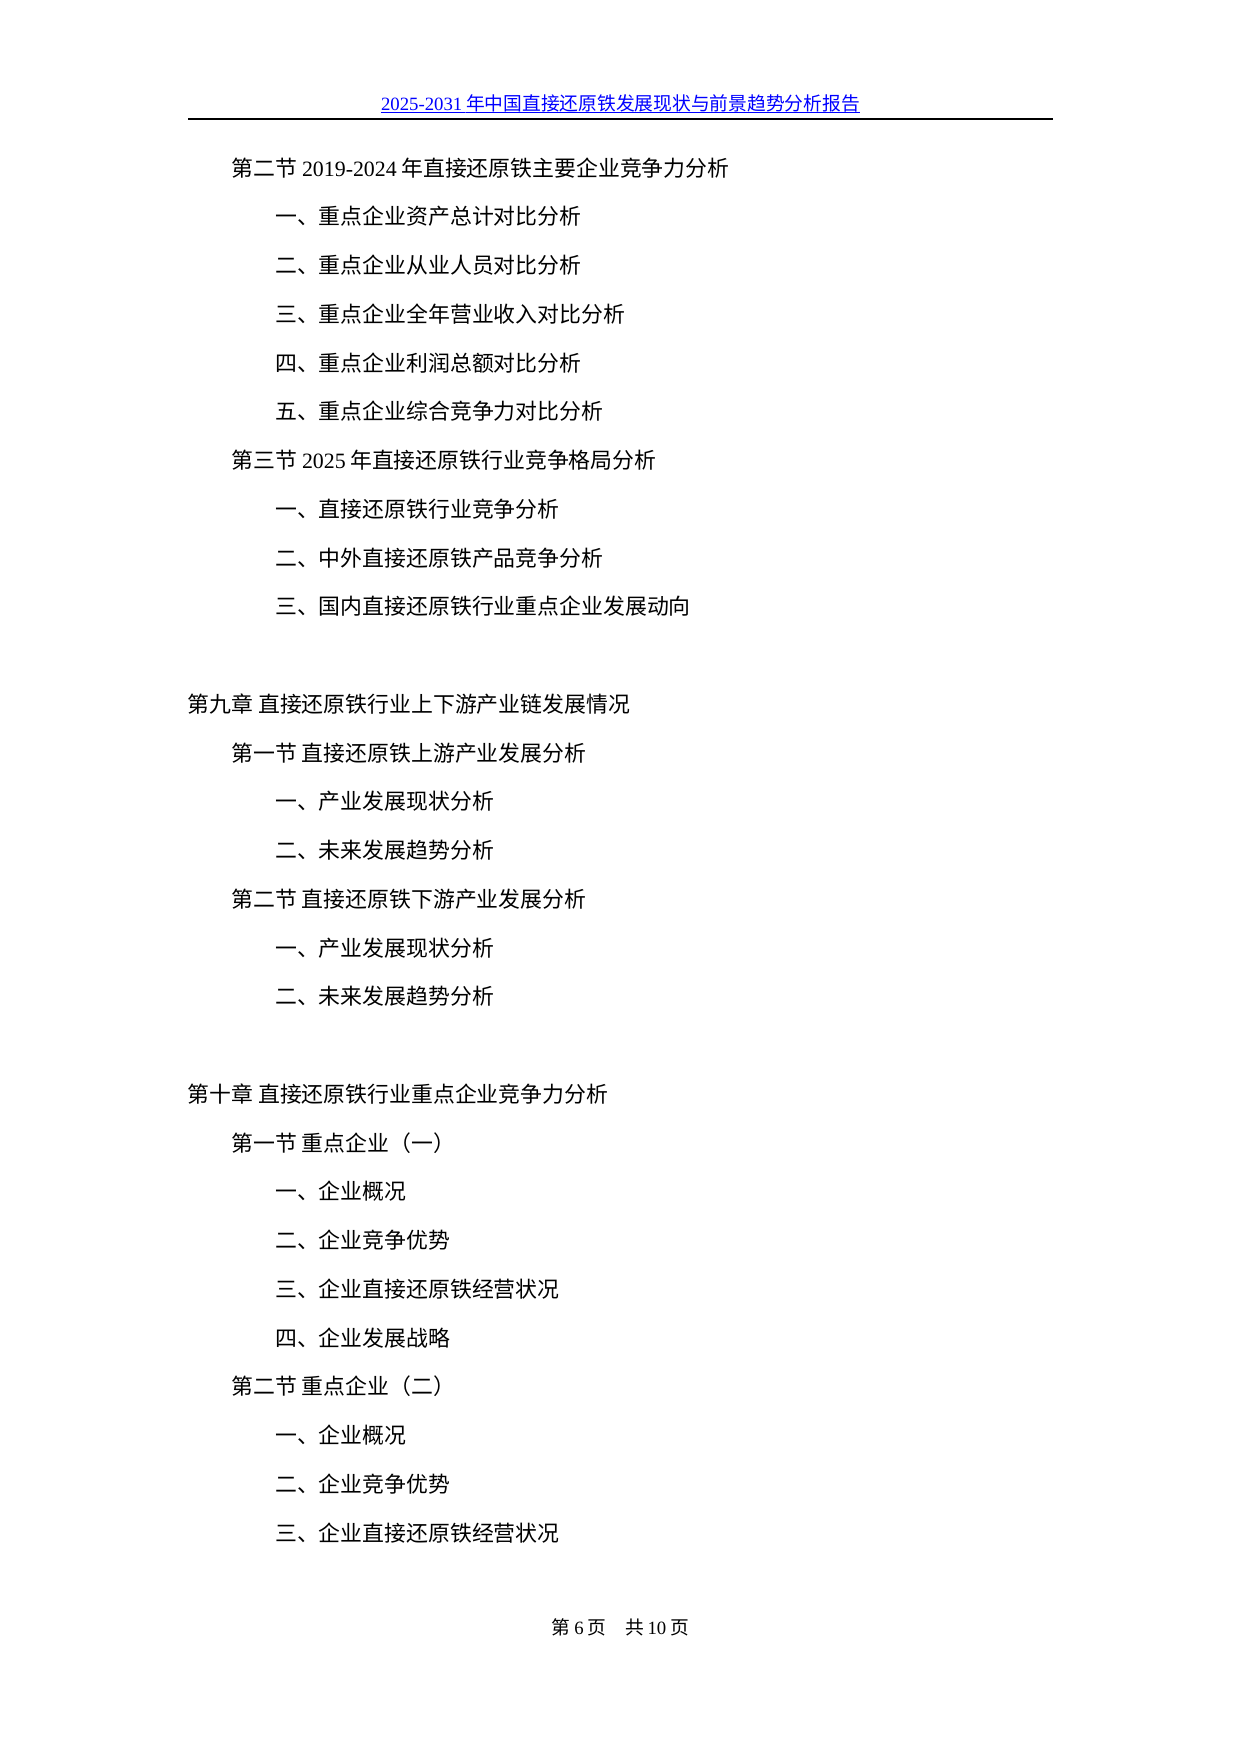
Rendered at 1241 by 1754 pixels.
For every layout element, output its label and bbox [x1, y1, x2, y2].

text [187, 150, 1053, 1548]
